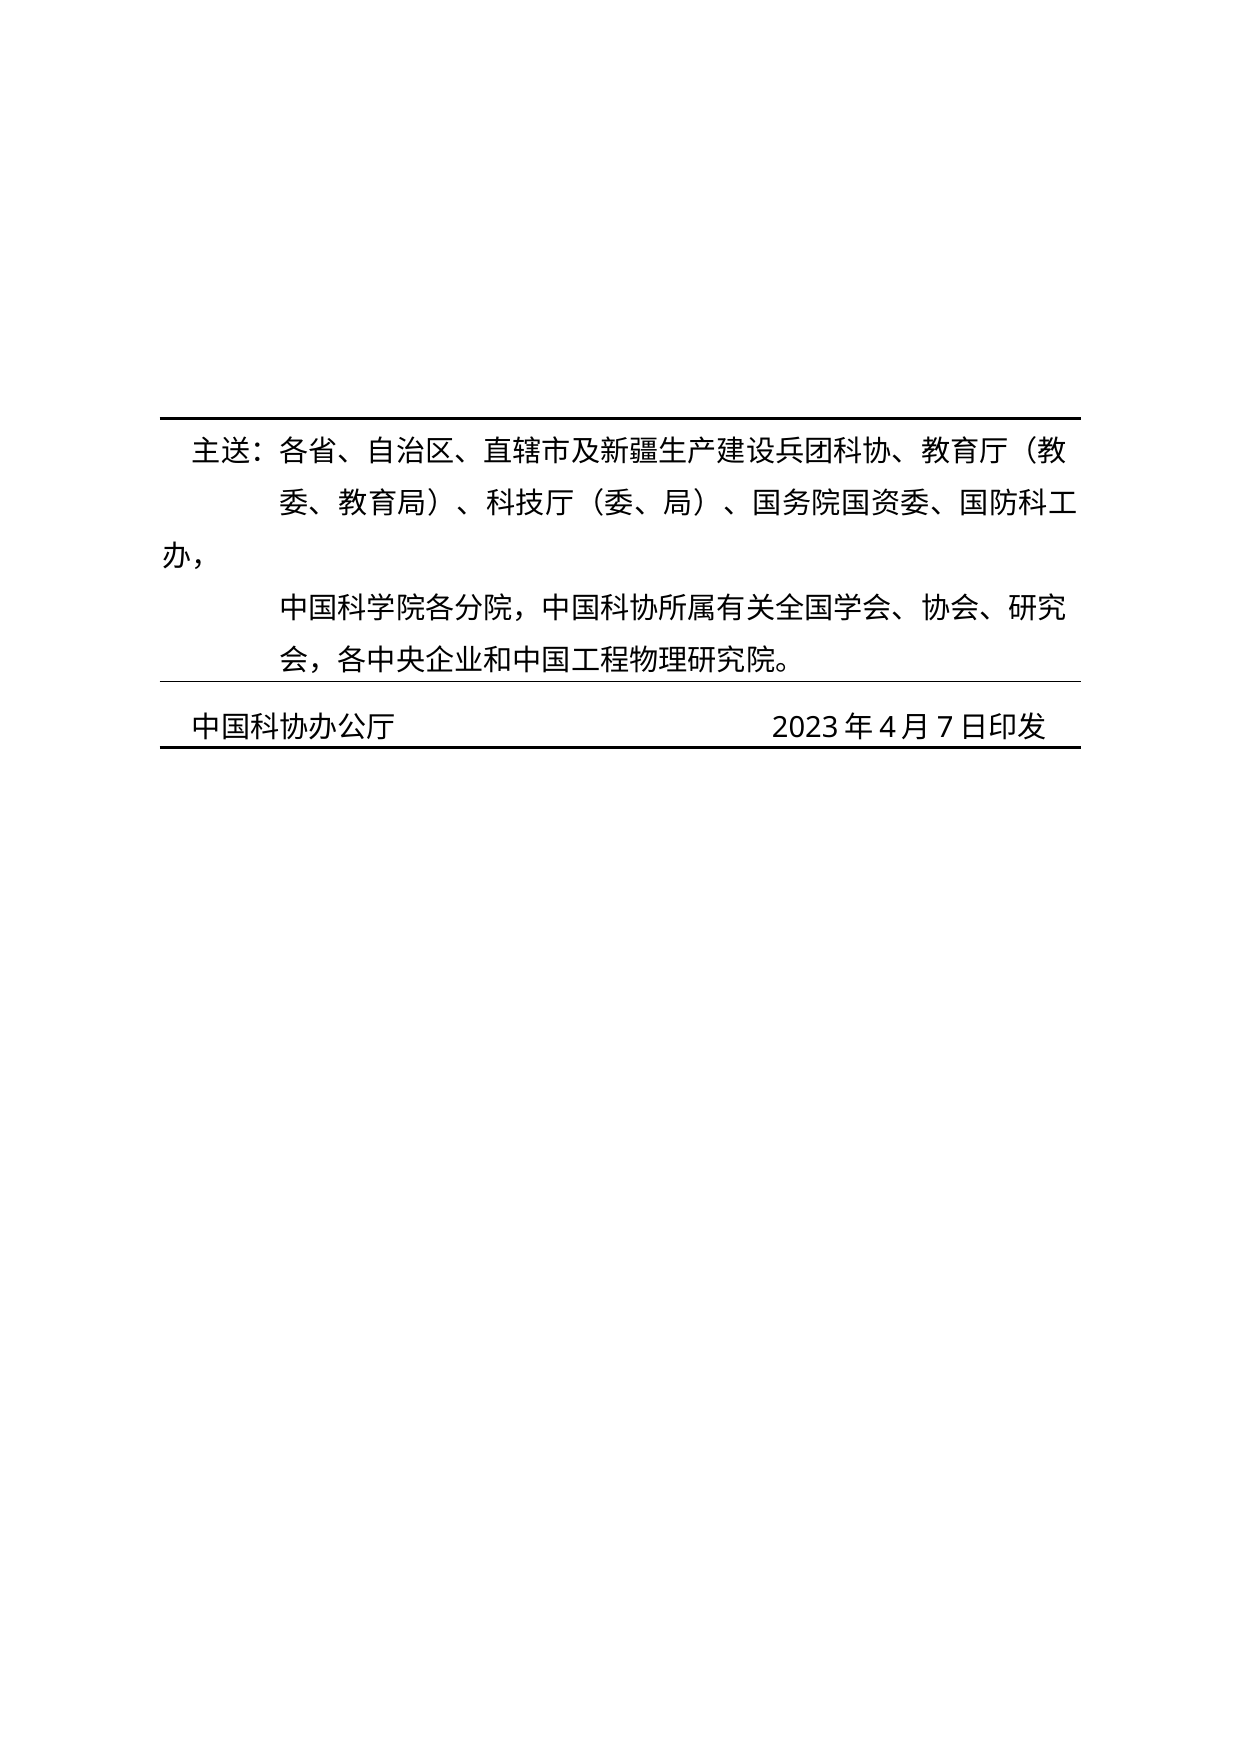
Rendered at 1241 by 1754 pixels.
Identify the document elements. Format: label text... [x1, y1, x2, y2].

table_cell 中国科协办公厅 [160, 682, 694, 746]
table_header 主送：各省、自治区、直辖市及新疆生产建设兵团科协、教育厅（教 委、教育局）、科技厅（委、局）、国务院国资委、国防科工办， 中国科学院各分院，中国科协所属有关全国学会、协会、研究 会，各中央企业和中国工程物理研究院。 [160, 420, 1081, 681]
table_cell 2023年4月7日印发 [694, 682, 1081, 746]
